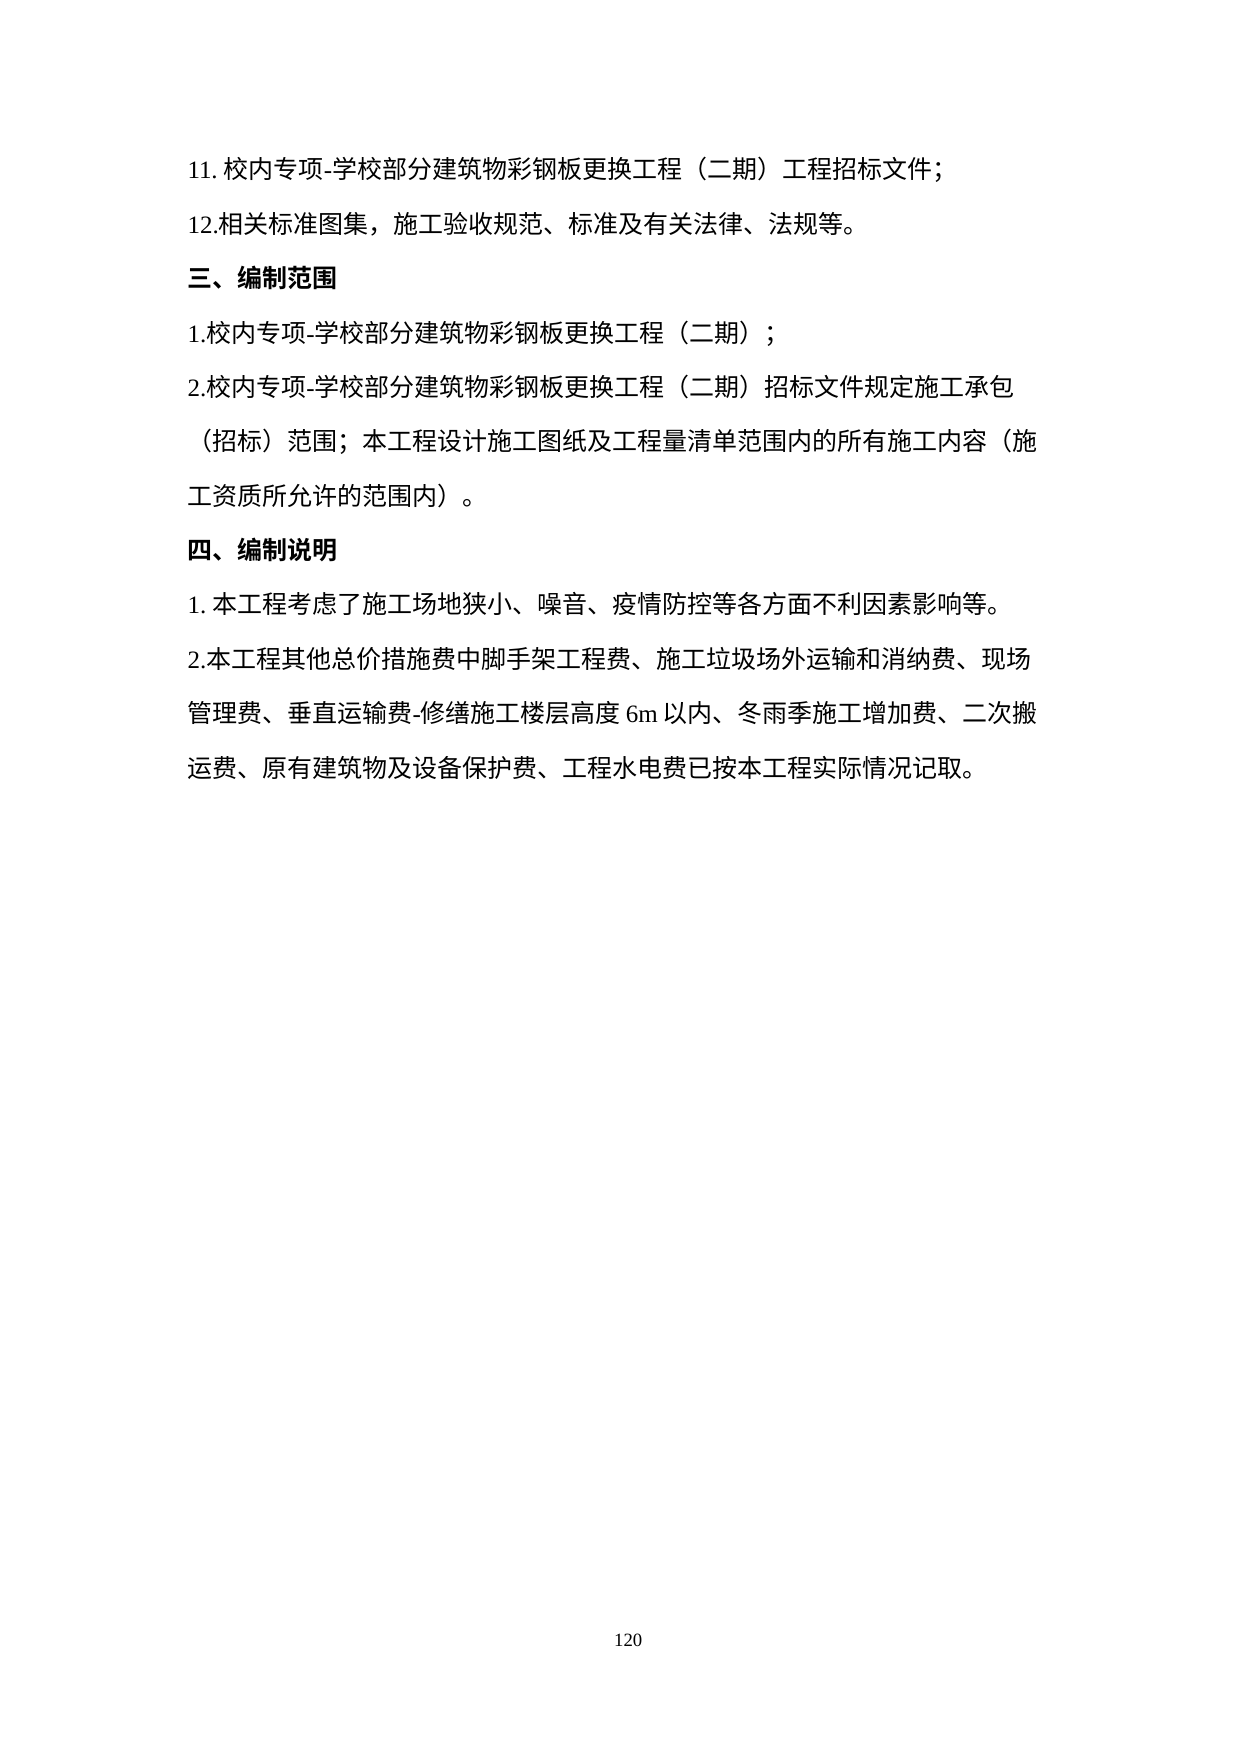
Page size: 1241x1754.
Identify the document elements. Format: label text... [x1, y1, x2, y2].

text 2.本工程其他总价措施费中脚手架工程费、施工垃圾场外运输和消纳费、现场管理费、垂直运输费-修缮施工楼层高度6m以内、冬雨季施工增加费、二次搬运费、原有建筑物及设备保护费、工程水电费已按本工程实际情况记取。 [187, 639, 1053, 784]
text 1. 本工程考虑了施工场地狭小、噪音、疫情防控等各方面不利因素影响等。 [187, 585, 1053, 621]
text 2.校内专项-学校部分建筑物彩钢板更换工程（二期）招标文件规定施工承包（招标）范围；本工程设计施工图纸及工程量清单范围内的所有施工内容（施工资质所允许的范围内）。 [187, 367, 1053, 512]
text 三、编制范围 [187, 259, 1053, 295]
text 四、编制说明 [187, 531, 1053, 567]
text 1.校内专项-学校部分建筑物彩钢板更换工程（二期）； [187, 313, 1053, 349]
text 12.相关标准图集，施工验收规范、标准及有关法律、法规等。 [187, 204, 1053, 241]
text 11. 校内专项-学校部分建筑物彩钢板更换工程（二期）工程招标文件； [187, 150, 1053, 186]
